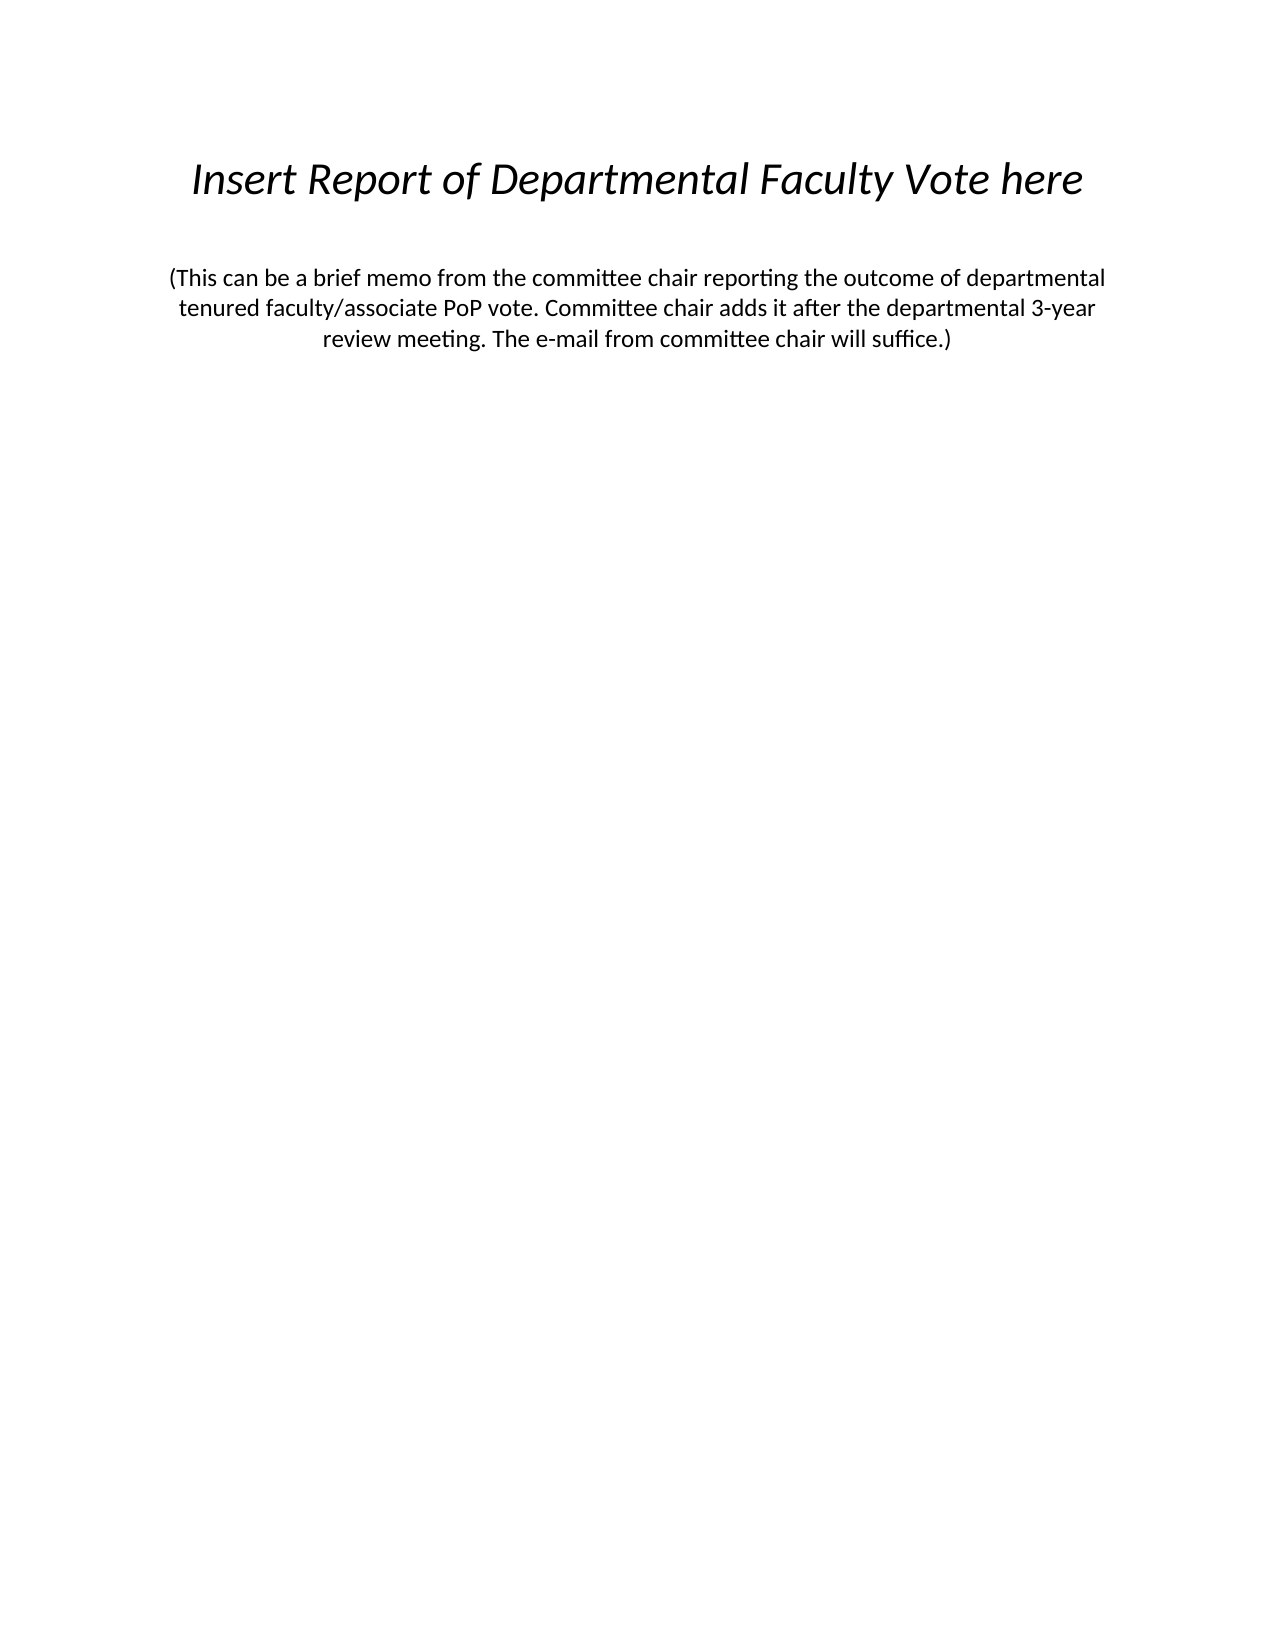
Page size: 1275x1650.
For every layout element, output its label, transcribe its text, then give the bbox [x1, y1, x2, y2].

text (This can be a brief memo from the committee chair reporting the outcome of departmental tenured faculty/associate PoP vote. Committee chair adds it after the departmental 3-year review meeting. The e-mail from committee chair will suffice.) [150, 262, 1125, 353]
text Insert Report of Departmental Faculty Vote here [150, 150, 1125, 206]
